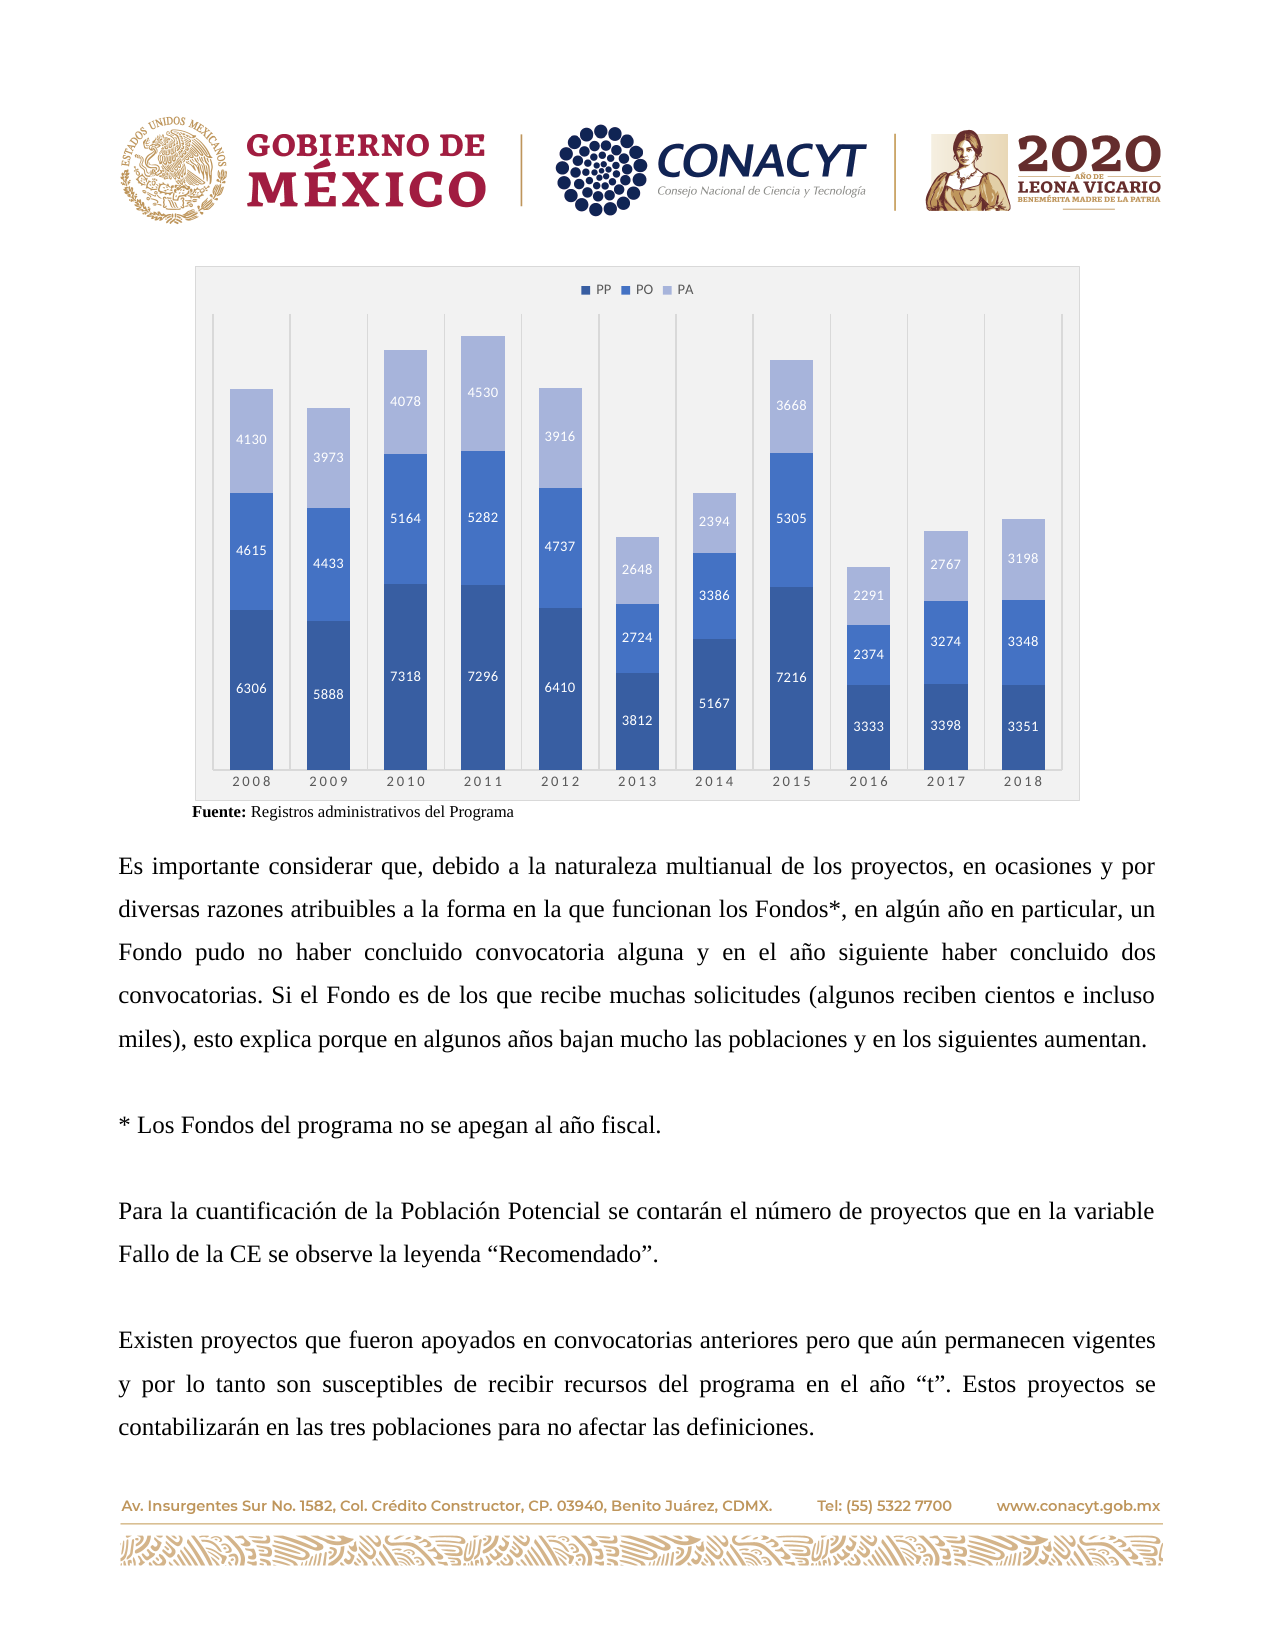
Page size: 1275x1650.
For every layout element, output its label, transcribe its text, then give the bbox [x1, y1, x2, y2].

text * Los Fondos del programa no se apegan al año fiscal. [118, 1110, 1157, 1139]
text Es importante considerar que, debido a la naturaleza multianual de los proyectos, en ocasiones y por diversas razones atribuibles a la forma en la que funcionan los Fondos*, en algún año en particular, un Fondo pudo no haber concluido convocatoria alguna y en el año siguiente haber concluido dos convocatorias. Si el Fondo es de los que recibe muchas solicitudes (algunos reciben cientos e incluso miles), esto explica porque en algunos años bajan mucho las poblaciones y en los siguientes aumentan. [118, 851, 1157, 1052]
text Para la cuantificación de la Población Potencial se contarán el número de proyectos que en la variable Fallo de la CE se observe la leyenda “Recomendado”. [118, 1196, 1157, 1268]
picture [2, 0, 1275, 1650]
text Existen proyectos que fueron apoyados en convocatorias anteriores pero que aún permanecen vigentes y por lo tanto son susceptibles de recibir recursos del programa en el año “t”. Estos proyectos se contabilizarán en las tres poblaciones para no afectar las definiciones. [118, 1326, 1157, 1441]
text Fuente: Registros administrativos del Programa [118, 801, 1157, 821]
